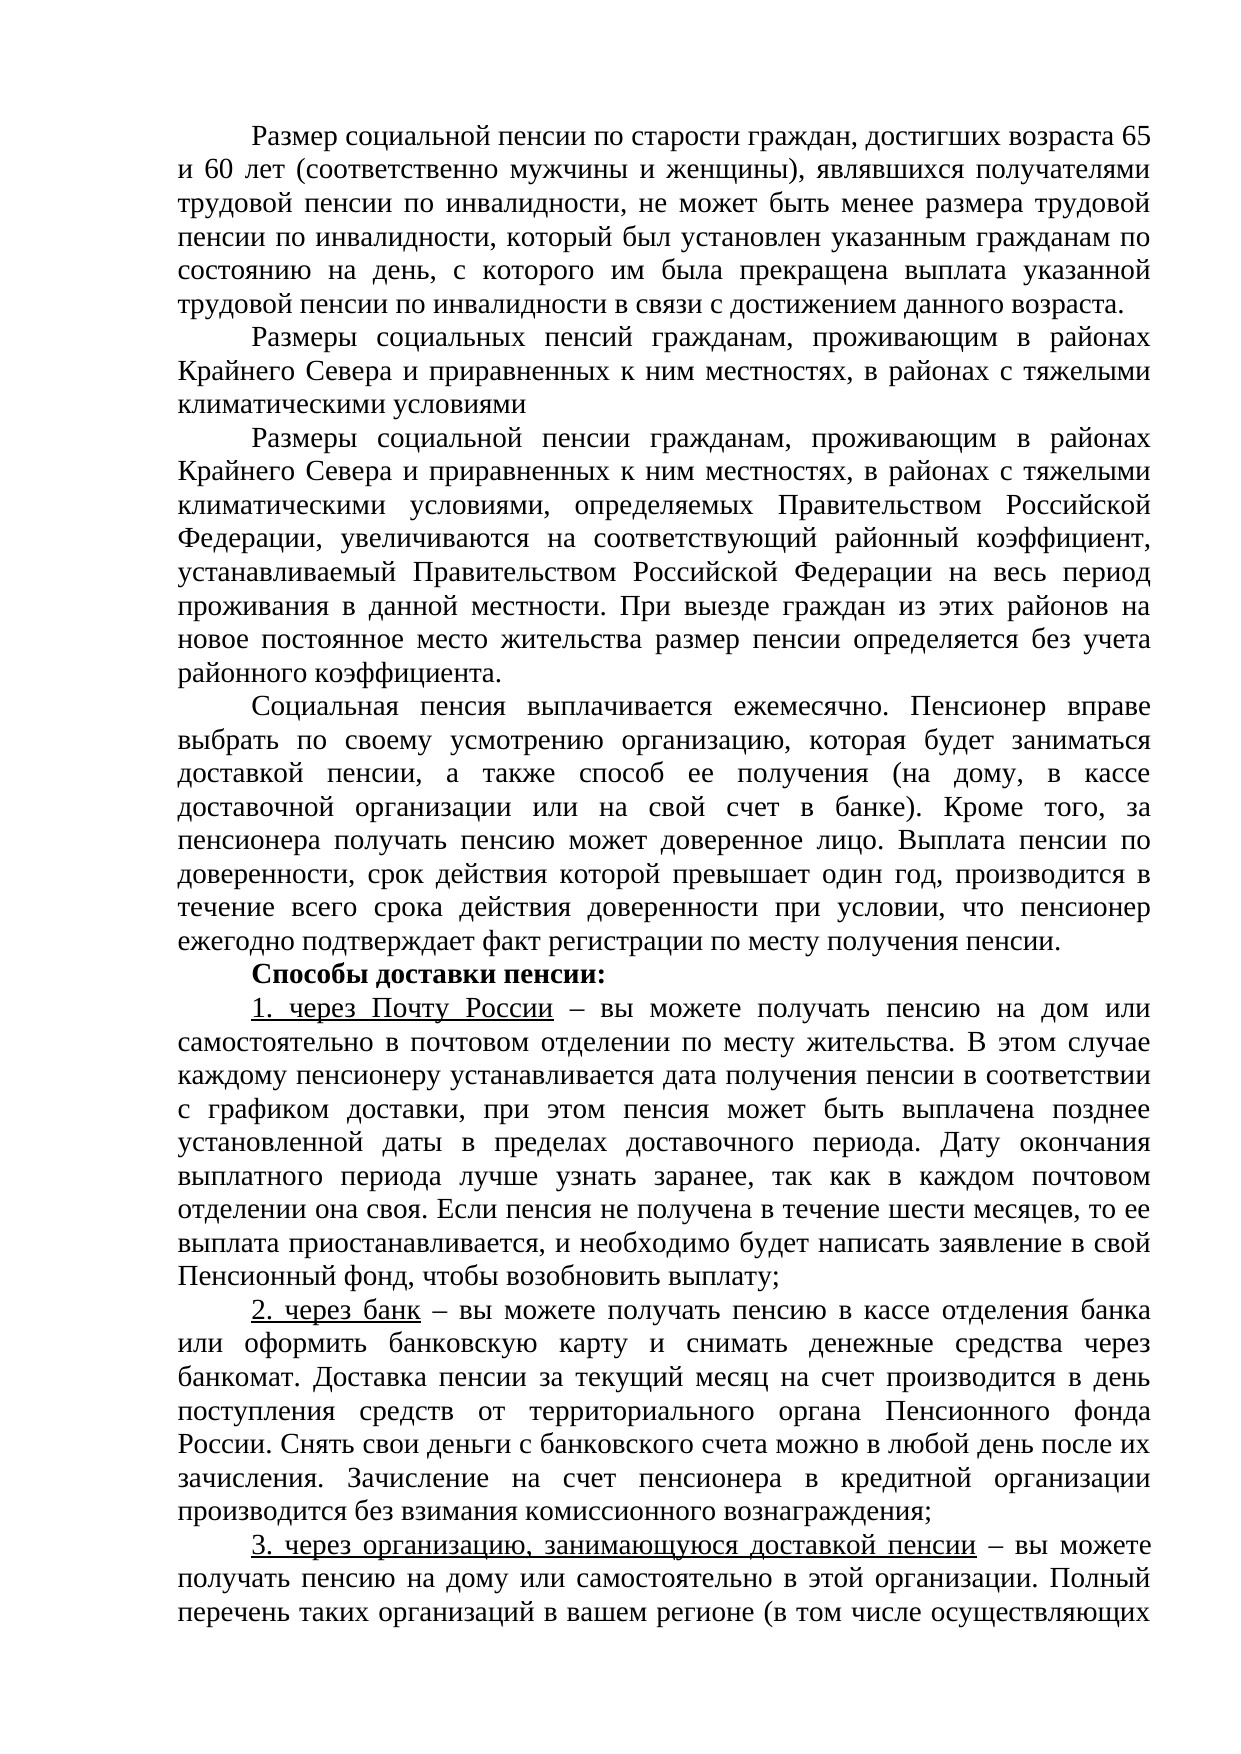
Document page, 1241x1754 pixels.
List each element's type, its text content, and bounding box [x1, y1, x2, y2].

text 1. через Почту России – вы можете получать пенсию на дом или самостоятельно в почтовом отделении по месту жительства. В этом случае каждому пенсионеру устанавливается дата получения пенсии в соответствии с графиком доставки, при этом пенсия может быть выплачена позднее установленной даты в пределах доставочного периода. Дату окончания выплатного периода лучше узнать заранее, так как в каждом почтовом отделении она своя. Если пенсия не получена в течение шести месяцев, то ее выплата приостанавливается, и необходимо будет написать заявление в свой Пенсионный фонд, чтобы возобновить выплату; [177, 990, 1152, 1292]
text 2. через банк – вы можете получать пенсию в кассе отделения банка или оформить банковскую карту и снимать денежные средства через банкомат. Доставка пенсии за текущий месяц на счет производится в день поступления средств от территориального органа Пенсионного фонда России. Снять свои деньги с банковского счета можно в любой день после их зачисления. Зачисление на счет пенсионера в кредитной организации производится без взимания комиссионного вознаграждения; [177, 1292, 1152, 1527]
text Социальная пенсия выплачивается ежемесячно. Пенсионер вправе выбрать по своему усмотрению организацию, которая будет заниматься доставкой пенсии, а также способ ее получения (на дому, в кассе доставочной организации или на свой счет в банке). Кроме того, за пенсионера получать пенсию может доверенное лицо. Выплата пенсии по доверенности, срок действия которой превышает один год, производится в течение всего срока действия доверенности при условии, что пенсионер ежегодно подтверждает факт регистрации по месту получения пенсии. [177, 688, 1152, 957]
text Способы доставки пенсии: [177, 957, 1152, 990]
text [177, 1527, 1152, 1627]
text Размер социальной пенсии по старости граждан, достигших возраста 65 и 60 лет (соответственно мужчины и женщины), являвшихся получателями трудовой пенсии по инвалидности, не может быть менее размера трудовой пенсии по инвалидности, который был установлен указанным гражданам по состоянию на день, с которого им была прекращена выплата указанной трудовой пенсии по инвалидности в связи с достижением данного возраста. [177, 118, 1152, 319]
text Размеры социальных пенсий гражданам, проживающим в районах Крайнего Севера и приравненных к ним местностях, в районах с тяжелыми климатическими условиями [177, 319, 1152, 420]
text Размеры социальной пенсии гражданам, проживающим в районах Крайнего Севера и приравненных к ним местностях, в районах с тяжелыми климатическими условиями, определяемых Правительством Российской Федерации, увеличиваются на соответствующий районный коэффициент, устанавливаемый Правительством Российской Федерации на весь период проживания в данной местности. При выезде граждан из этих районов на новое постоянное место жительства размер пенсии определяется без учета районного коэффициента. [177, 420, 1152, 688]
